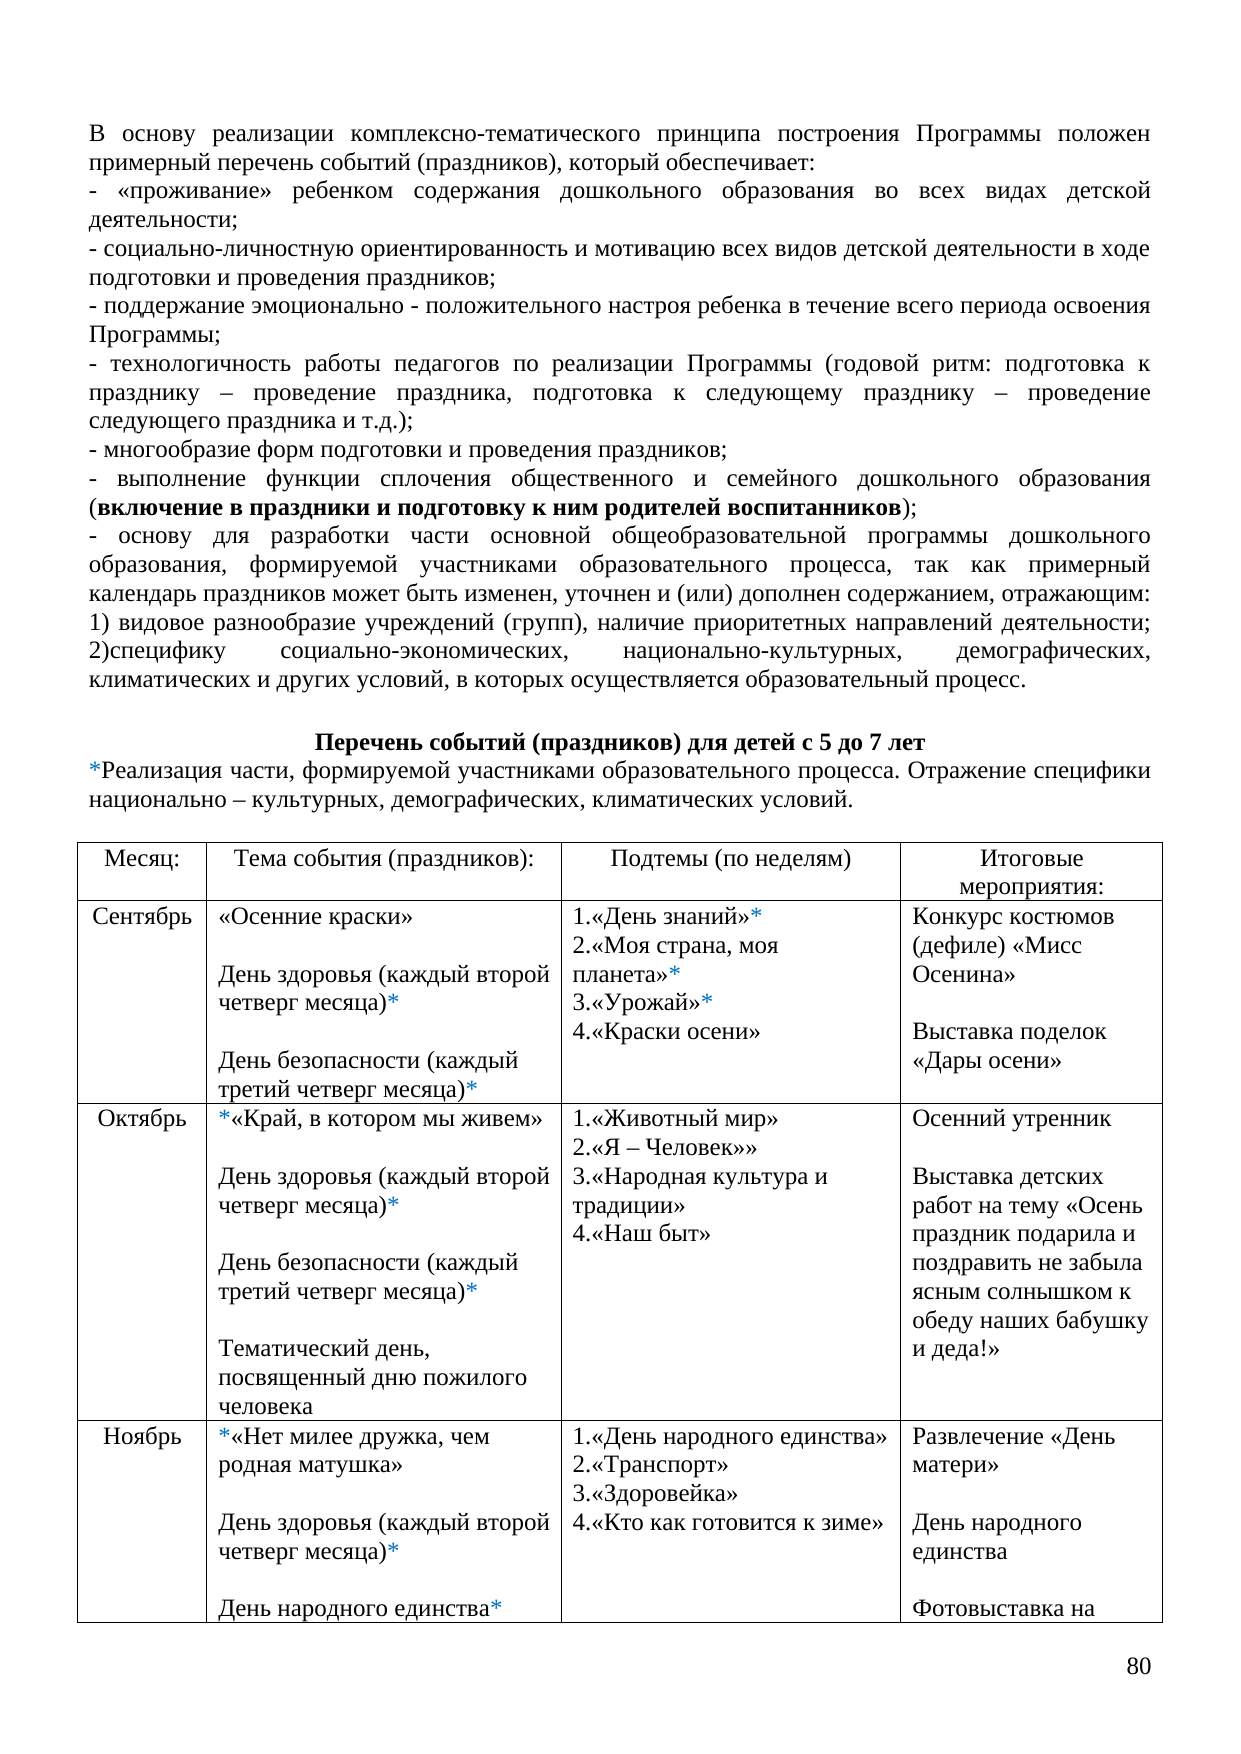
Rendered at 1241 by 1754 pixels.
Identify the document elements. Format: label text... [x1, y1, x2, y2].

text - социально-личностную ориентированность и мотивацию всех видов детской деятельности в ходе подготовки и проведения праздников; [89, 233, 1152, 291]
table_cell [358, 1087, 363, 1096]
text Перечень событий (праздников) для детей с 5 до 7 лет [89, 727, 1152, 755]
text В основу реализации комплексно-тематического принципа построения Программы положен примерный перечень событий (праздников), который обеспечивает: [89, 118, 1152, 176]
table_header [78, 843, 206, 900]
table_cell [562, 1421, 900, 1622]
text - основу для разработки части основной общеобразовательной программы дошкольного образования, формируемой участниками образовательного процесса, так как примерный календарь праздников может быть изменен, уточнен и (или) дополнен содержанием, отражающим: 1) видовое разнообразие учреждений (групп), наличие приоритетных направлений деятельности; 2)специфику социально-экономических, национально-культурных, демографических, климатических и других условий, в которых осуществляется образовательный процесс. [89, 521, 1152, 693]
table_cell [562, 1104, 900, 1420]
text *Реализация части, формируемой участниками образовательного процесса. Отражение специфики национально – культурных, демографических, климатических условий. [89, 755, 1152, 813]
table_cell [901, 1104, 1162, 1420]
text - поддержание эмоционально - положительного настроя ребенка в течение всего периода освоения Программы; [89, 291, 1152, 348]
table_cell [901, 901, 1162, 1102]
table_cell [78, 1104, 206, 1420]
text - технологичность работы педагогов по реализации Программы (годовой ритм: подготовка к празднику – проведение праздника, подготовка к следующему празднику – проведение следующего праздника и т.д.); [89, 348, 1152, 434]
text - выполнение функции сплочения общественного и семейного дошкольного образования (включение в праздники и подготовку к ним родителей воспитанников); [89, 463, 1152, 521]
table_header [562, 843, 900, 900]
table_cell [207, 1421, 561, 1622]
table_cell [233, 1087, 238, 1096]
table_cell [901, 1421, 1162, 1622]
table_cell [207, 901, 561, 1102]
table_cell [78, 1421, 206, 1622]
text - многообразие форм подготовки и проведения праздников; [89, 434, 1152, 463]
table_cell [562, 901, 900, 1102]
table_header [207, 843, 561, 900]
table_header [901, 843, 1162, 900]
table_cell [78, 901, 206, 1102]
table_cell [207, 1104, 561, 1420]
text - «проживание» ребенком содержания дошкольного образования во всех видах детской деятельности; [89, 176, 1152, 233]
